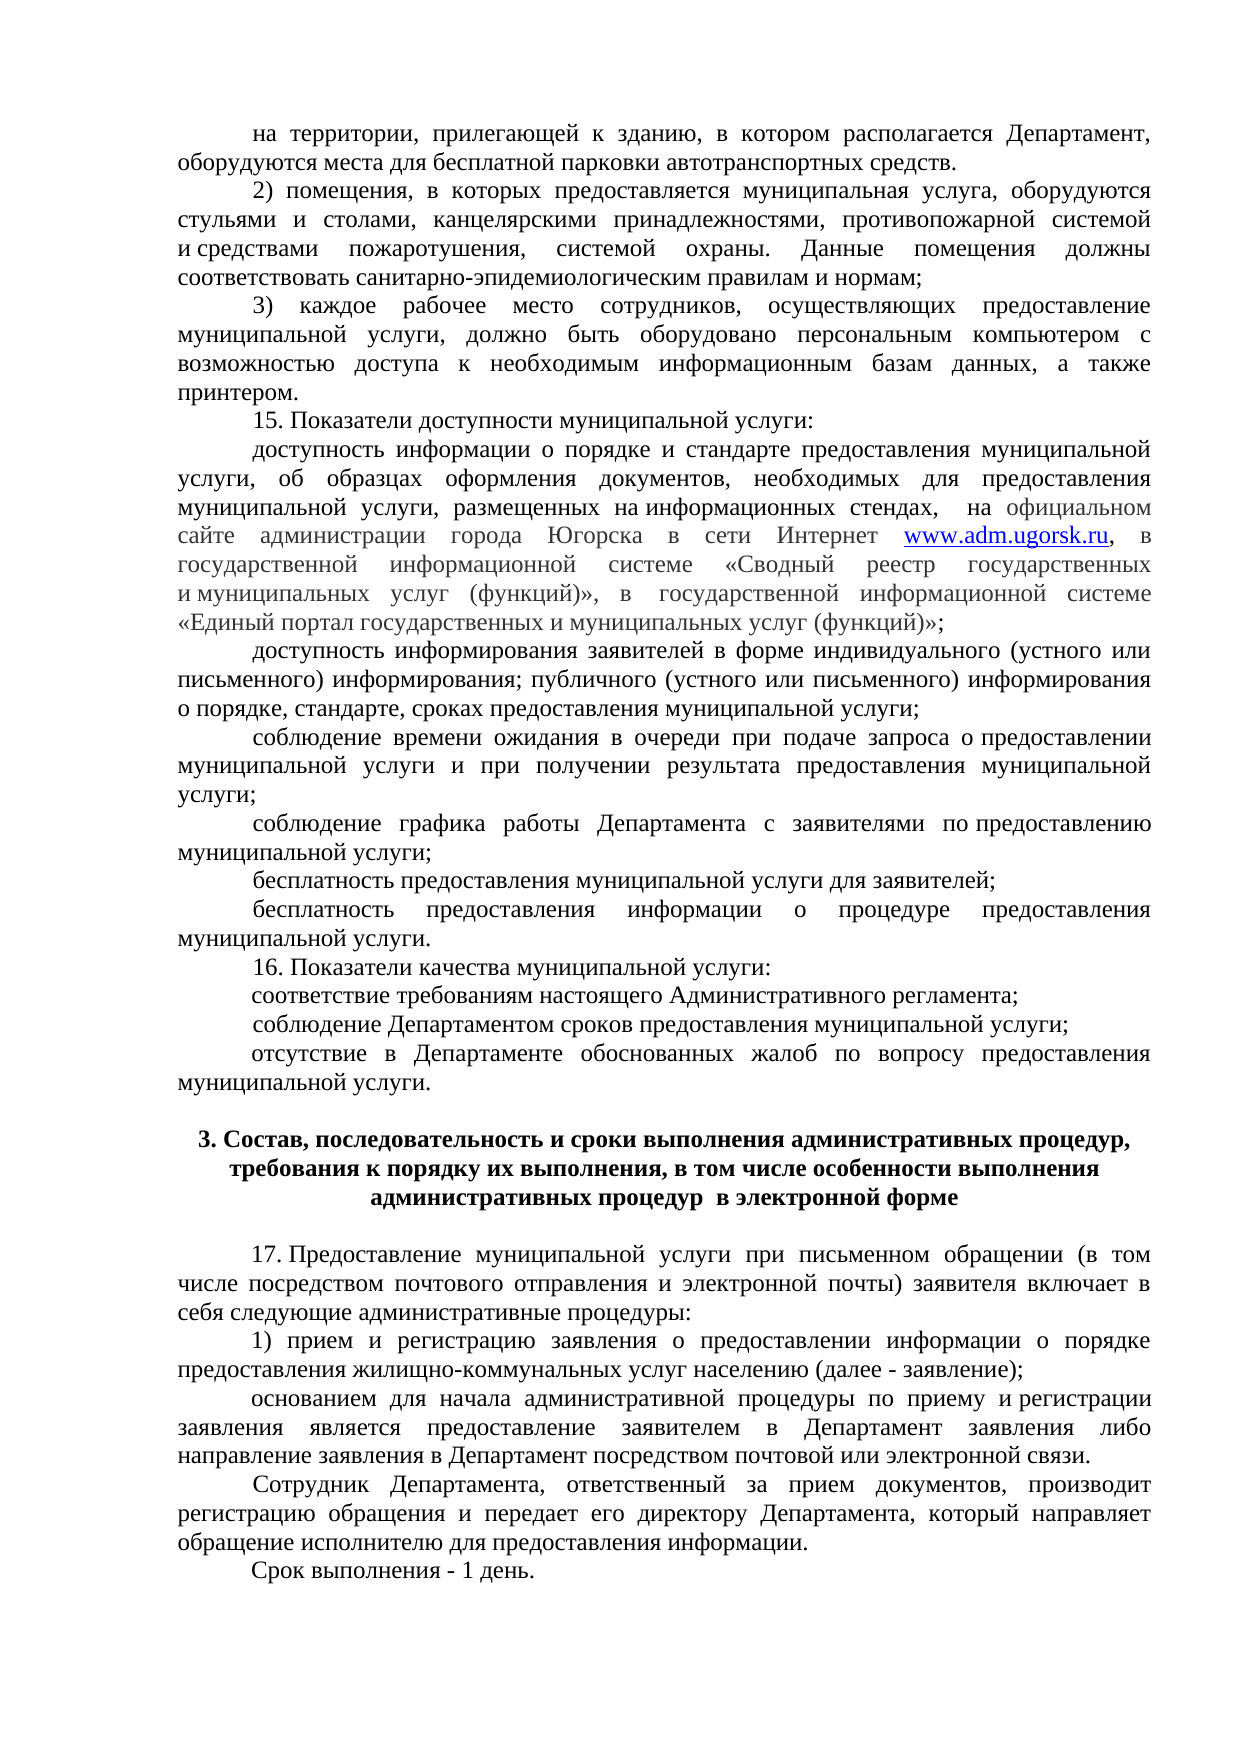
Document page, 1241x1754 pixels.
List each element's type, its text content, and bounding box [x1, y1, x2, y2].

text 15. Показатели доступности муниципальной услуги: [177, 406, 1152, 434]
text доступность информирования заявителей в форме индивидуального (устного или письменного) информирования; публичного (устного или письменного) информирования о порядке, стандарте, сроках предоставления муниципальной услуги; [177, 636, 1152, 722]
text основанием для начала административной процедуры по приему и регистрации заявления является предоставление заявителем в Департамент заявления либо направление заявления в Департамент посредством почтовой или электронной связи. [177, 1383, 1152, 1469]
text доступность информации о порядке и стандарте предоставления муниципальной услуги, об образцах оформления документов, необходимых для предоставления муниципальной услуги, размещенных на информационных стендах, на официальном сайте администрации города Югорска в сети Интернет www.adm.ugorsk.ru, в государственной информационной системе «Сводный реестр государственных и муниципальных услуг (функций)», в государственной информационной системе «Единый портал государственных и муниципальных услуг (функций)»; [177, 434, 1152, 636]
text Срок выполнения - 1 день. [177, 1556, 1152, 1584]
text бесплатность предоставления информации о процедуре предоставления муниципальной услуги. [177, 894, 1152, 952]
text Сотрудник Департамента, ответственный за прием документов, производит регистрацию обращения и передает его директору Департамента, который направляет обращение исполнителю для предоставления информации. [177, 1469, 1152, 1556]
text 1) прием и регистрацию заявления о предоставлении информации о порядке предоставления жилищно-коммунальных услуг населению (далее - заявление); [177, 1326, 1152, 1383]
text на территории, прилегающей к зданию, в котором располагается Департамент, оборудуются места для бесплатной парковки автотранспортных средств. [177, 118, 1152, 176]
text 3) каждое рабочее место сотрудников, осуществляющих предоставление муниципальной услуги, должно быть оборудовано персональным компьютером с возможностью доступа к необходимым информационным базам данных, а также принтером. [177, 291, 1152, 406]
text отсутствие в Департаменте обоснованных жалоб по вопросу предоставления муниципальной услуги. [177, 1038, 1152, 1096]
text соблюдение Департаментом сроков предоставления муниципальной услуги; [177, 1009, 1152, 1038]
text бесплатность предоставления муниципальной услуги для заявителей; [177, 866, 1152, 894]
text соответствие требованиям настоящего Административного регламента; [177, 981, 1152, 1009]
text 16. Показатели качества муниципальной услуги: [177, 952, 1152, 981]
text соблюдение времени ожидания в очереди при подаче запроса о предоставлении муниципальной услуги и при получении результата предоставления муниципальной услуги; [177, 722, 1152, 808]
text 17. Предоставление муниципальной услуги при письменном обращении (в том числе посредством почтового отправления и электронной почты) заявителя включает в себя следующие административные процедуры: [177, 1239, 1152, 1326]
text 2) помещения, в которых предоставляется муниципальная услуга, оборудуются стульями и столами, канцелярскими принадлежностями, противопожарной системой и средствами пожаротушения, системой охраны. Данные помещения должны соответствовать санитарно-эпидемиологическим правилам и нормам; [177, 176, 1152, 291]
text соблюдение графика работы Департамента с заявителями по предоставлению муниципальной услуги; [177, 808, 1152, 866]
text 3. Состав, последовательность и сроки выполнения административных процедур, требования к порядку их выполнения, в том числе особенности выполнения административных процедур в электронной форме [177, 1124, 1152, 1211]
